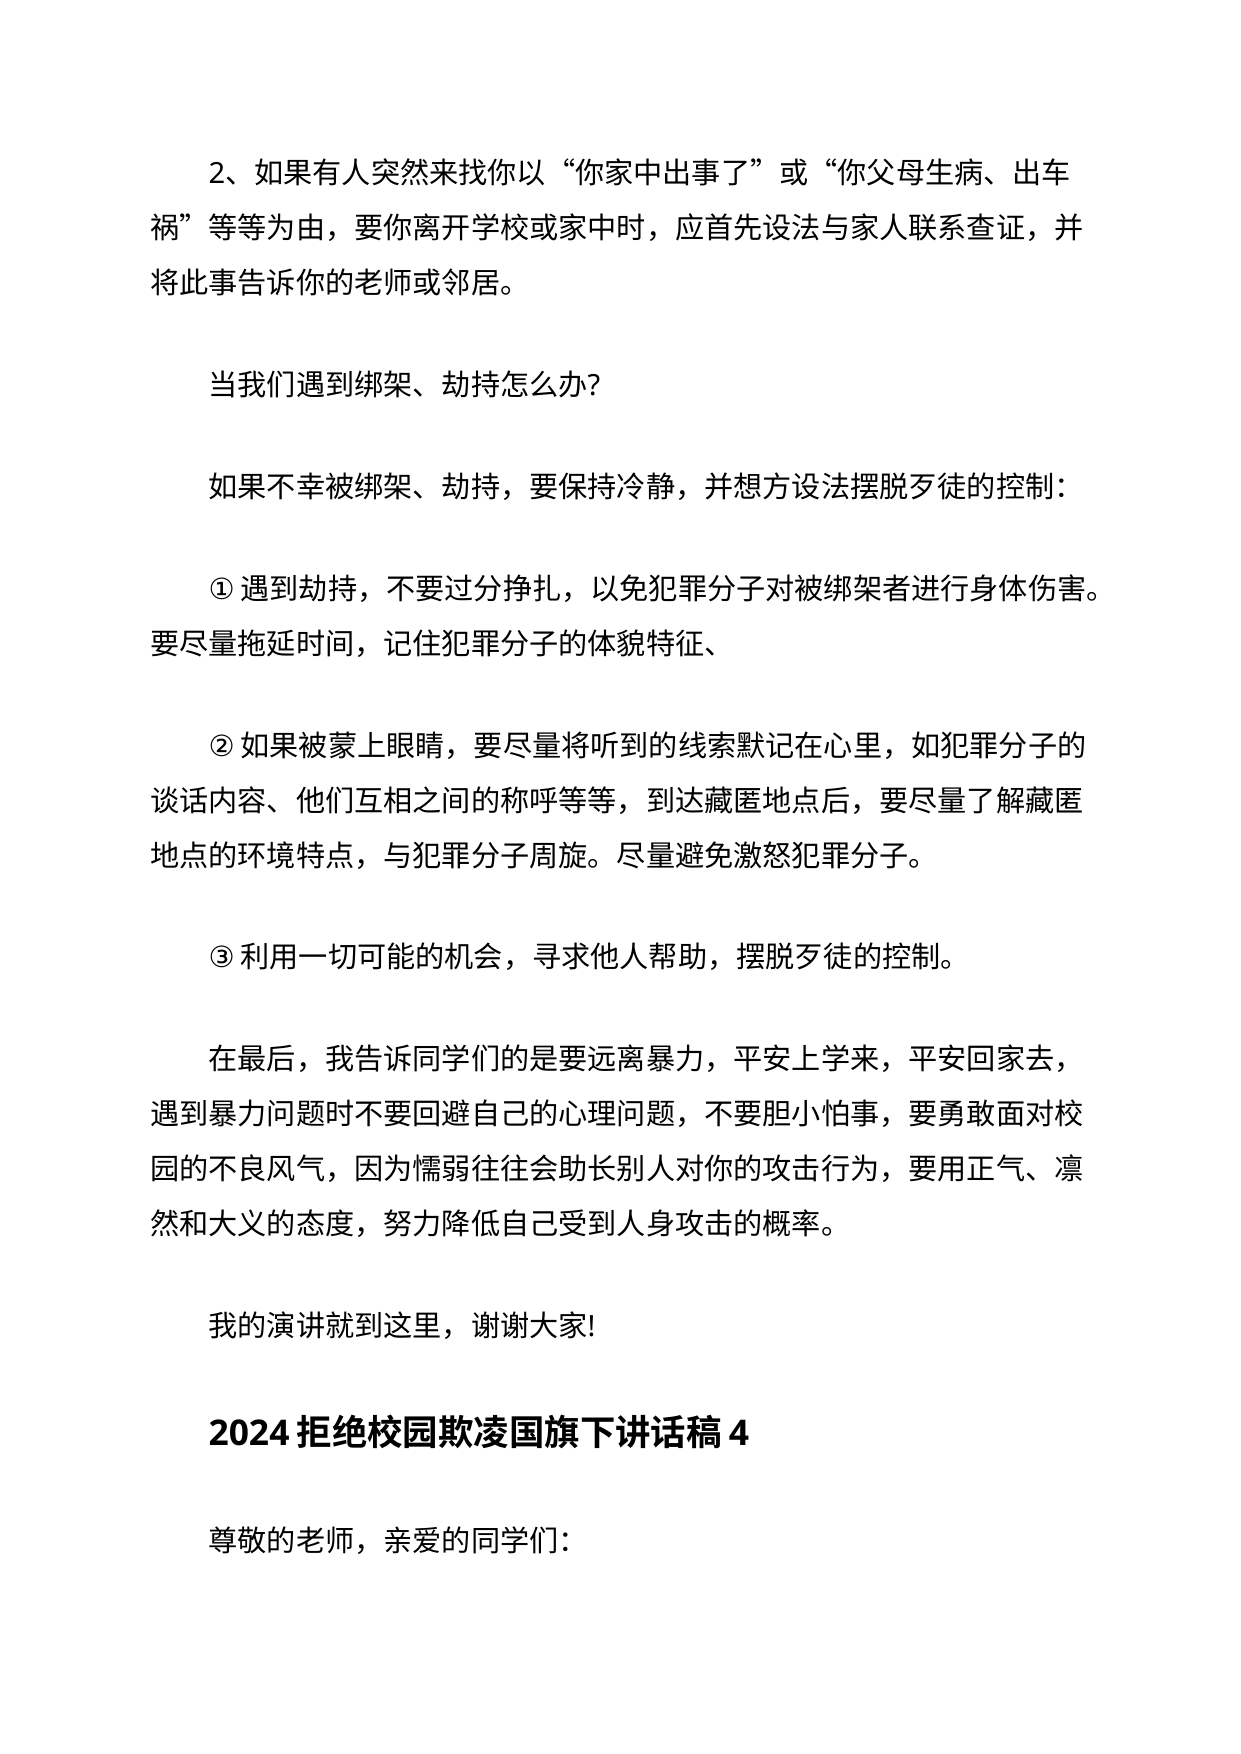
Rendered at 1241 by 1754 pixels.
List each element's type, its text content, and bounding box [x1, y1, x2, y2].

text 当我们遇到绑架、劫持怎么办? [150, 362, 1090, 404]
text 在最后，我告诉同学们的是要远离暴力，平安上学来，平安回家去，遇到暴力问题时不要回避自己的心理问题，不要胆小怕事，要勇敢面对校园的不良风气，因为懦弱往往会助长别人对你的攻击行为，要用正气、凛然和大义的态度，努力降低自己受到人身攻击的概率。 [150, 1036, 1090, 1243]
text 如果不幸被绑架、劫持，要保持冷静，并想方设法摆脱歹徒的控制： [150, 464, 1090, 506]
text ②如果被蒙上眼睛，要尽量将听到的线索默记在心里，如犯罪分子的谈话内容、他们互相之间的称呼等等，到达藏匿地点后，要尽量了解藏匿地点的环境特点，与犯罪分子周旋。尽量避免激怒犯罪分子。 [150, 722, 1090, 874]
text 我的演讲就到这里，谢谢大家! [150, 1302, 1090, 1345]
text 尊敬的老师，亲爱的同学们： [150, 1518, 1090, 1560]
text ①遇到劫持，不要过分挣扎，以免犯罪分子对被绑架者进行身体伤害。要尽量拖延时间，记住犯罪分子的体貌特征、 [150, 565, 1090, 663]
text 2、如果有人突然来找你以“你家中出事了”或“你父母生病、出车祸”等等为由，要你离开学校或家中时，应首先设法与家人联系查证，并将此事告诉你的老师或邻居。 [150, 150, 1090, 302]
text 2024拒绝校园欺凌国旗下讲话稿4 [150, 1404, 1090, 1456]
text ③利用一切可能的机会，寻求他人帮助，摆脱歹徒的控制。 [150, 934, 1090, 976]
